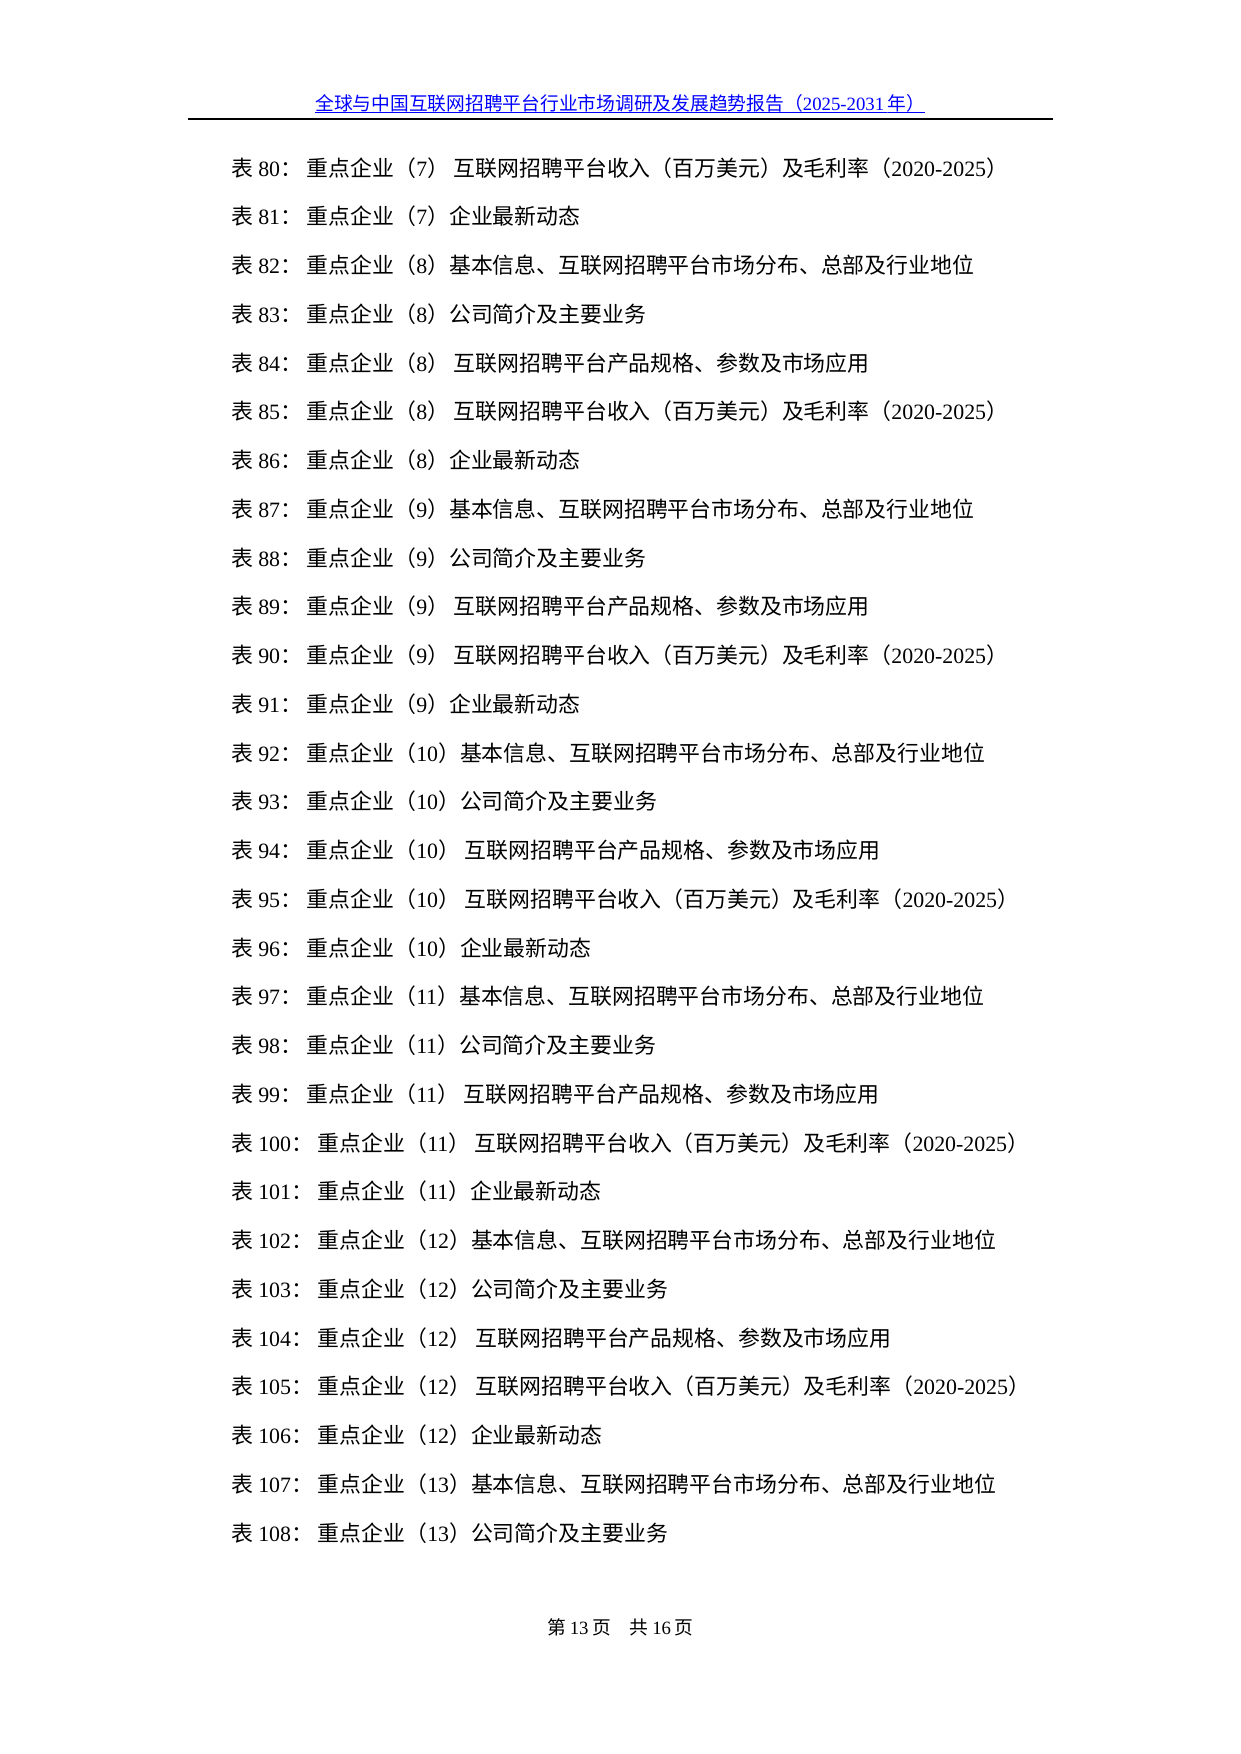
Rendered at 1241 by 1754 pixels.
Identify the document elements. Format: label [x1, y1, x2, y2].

text [187, 150, 1053, 1548]
